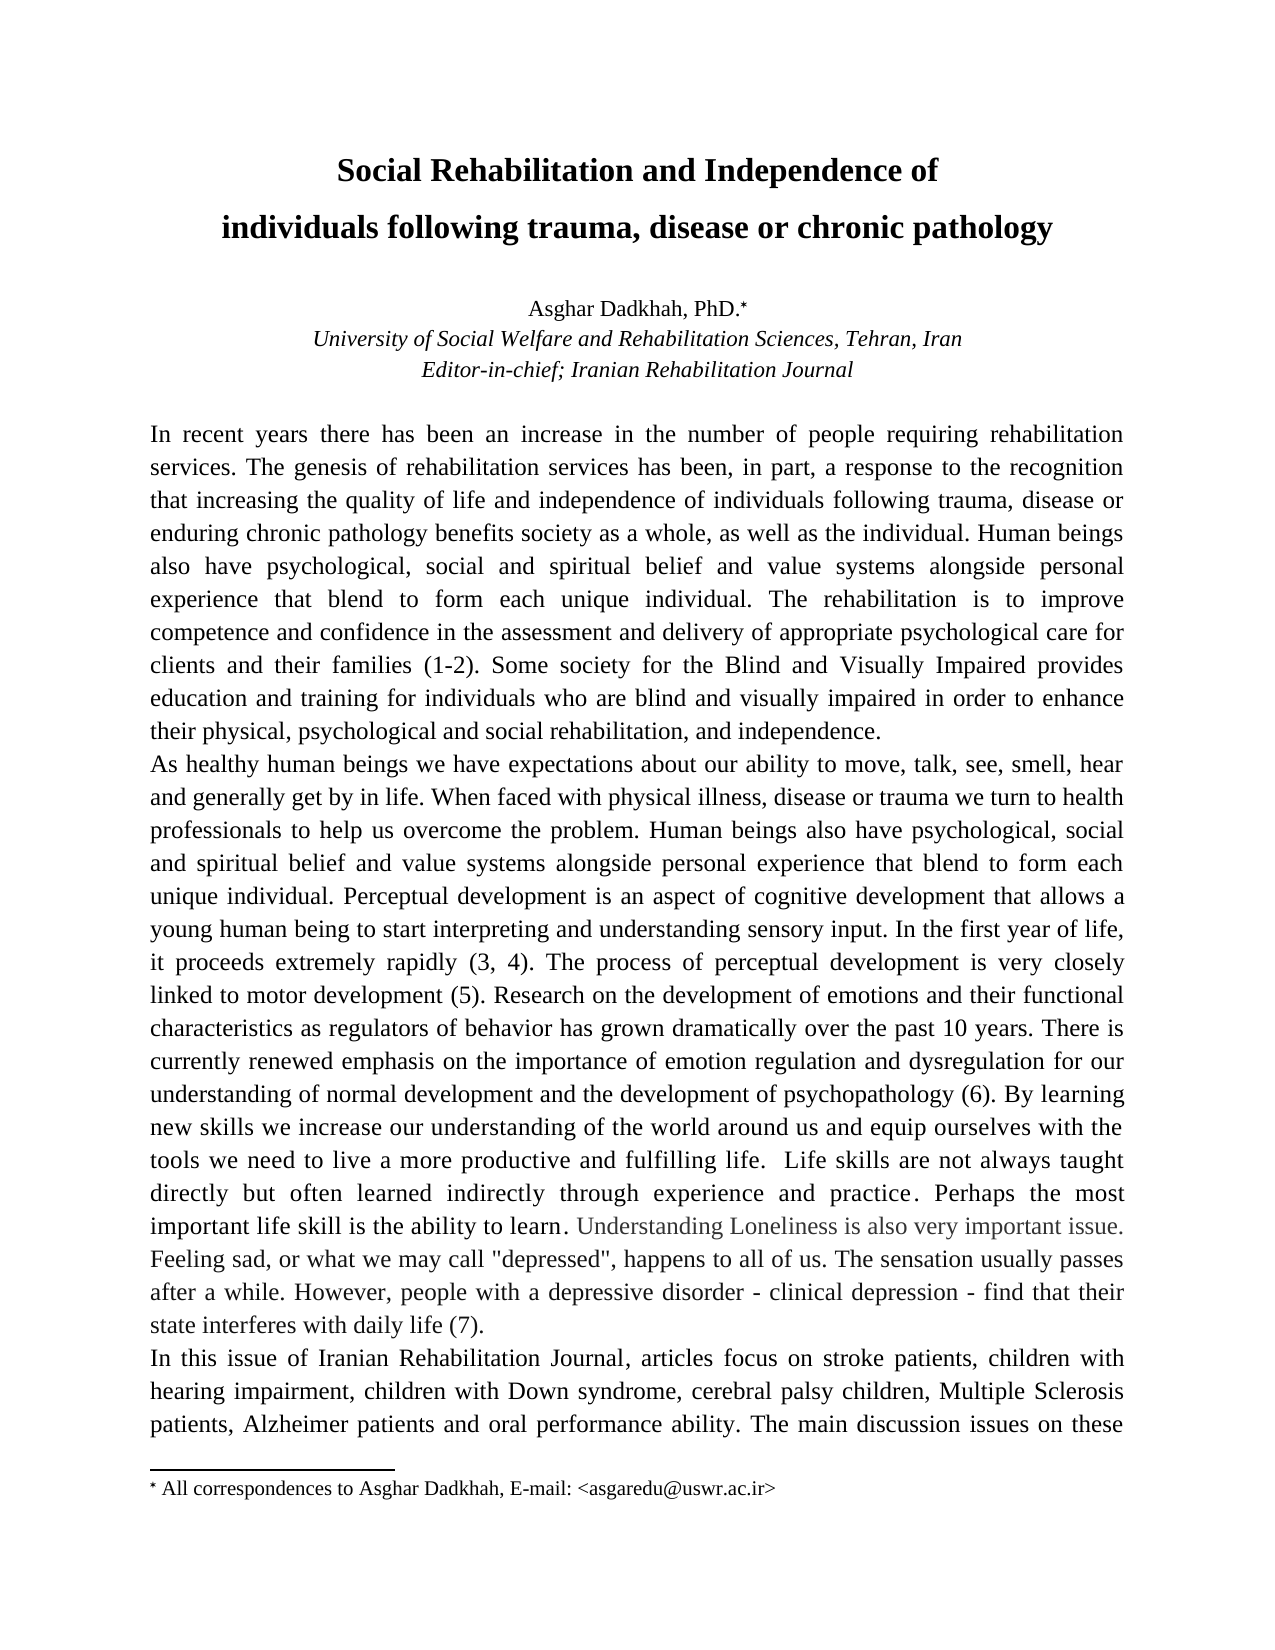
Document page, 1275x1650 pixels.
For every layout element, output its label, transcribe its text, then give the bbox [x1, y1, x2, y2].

text Social Rehabilitation and Independence of [150, 150, 1125, 188]
text In recent years there has been an increase in the number of people requiring rehabilitation services. The genesis of rehabilitation services has been, in part, a response to the recognition that increasing the quality of life and independence of individuals following trauma, disease or enduring chronic pathology benefits society as a whole, as well as the individual. Human beings also have psychological, social and spiritual belief and value systems alongside personal experience that blend to form each unique individual. The rehabilitation is to improve competence and confidence in the assessment and delivery of appropriate psychological care for clients and their families (1-2). Some society for the Blind and Visually Impaired provides education and training for individuals who are blind and visually impaired in order to enhance their physical, psychological and social rehabilitation, and independence. [150, 419, 1125, 745]
text As healthy human beings we have expectations about our ability to move, talk, see, smell, hear and generally get by in life. When faced with physical illness, disease or trauma we turn to health professionals to help us overcome the problem. Human beings also have psychological, social and spiritual belief and value systems alongside personal experience that blend to form each unique individual. Perceptual development is an aspect of cognitive development that allows a young human being to start interpreting and understanding sensory input. In the first year of life, it proceeds extremely rapidly (3, 4). The process of perceptual development is very closely linked to motor development (5). Research on the development of emotions and their functional characteristics as regulators of behavior has grown dramatically over the past 10 years. There is currently renewed emphasis on the importance of emotion regulation and dysregulation for our understanding of normal development and the development of psychopathology (6). By learning new skills we increase our understanding of the world around us and equip ourselves with the tools we need to live a more productive and fulfilling life. Life skills are not always taught directly but often learned indirectly through experience and practice. Perhaps the most important life skill is the ability to learn. Understanding Loneliness is also very important issue. Feeling sad, or what we may call "depressed", happens to all of us. The sensation usually passes after a while. However, people with a depressive disorder - clinical depression - find that their state interferes with daily life (7). [150, 749, 1125, 1339]
text Editor-in-chief; Iranian Rehabilitation Journal [150, 356, 1125, 382]
text University of Social Welfare and Rehabilitation Sciences, Tehran, Iran [150, 325, 1125, 352]
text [150, 1343, 1125, 1438]
text Asghar Dadkhah, PhD. [150, 295, 1125, 322]
text individuals following trauma, disease or chronic pathology [150, 207, 1125, 246]
